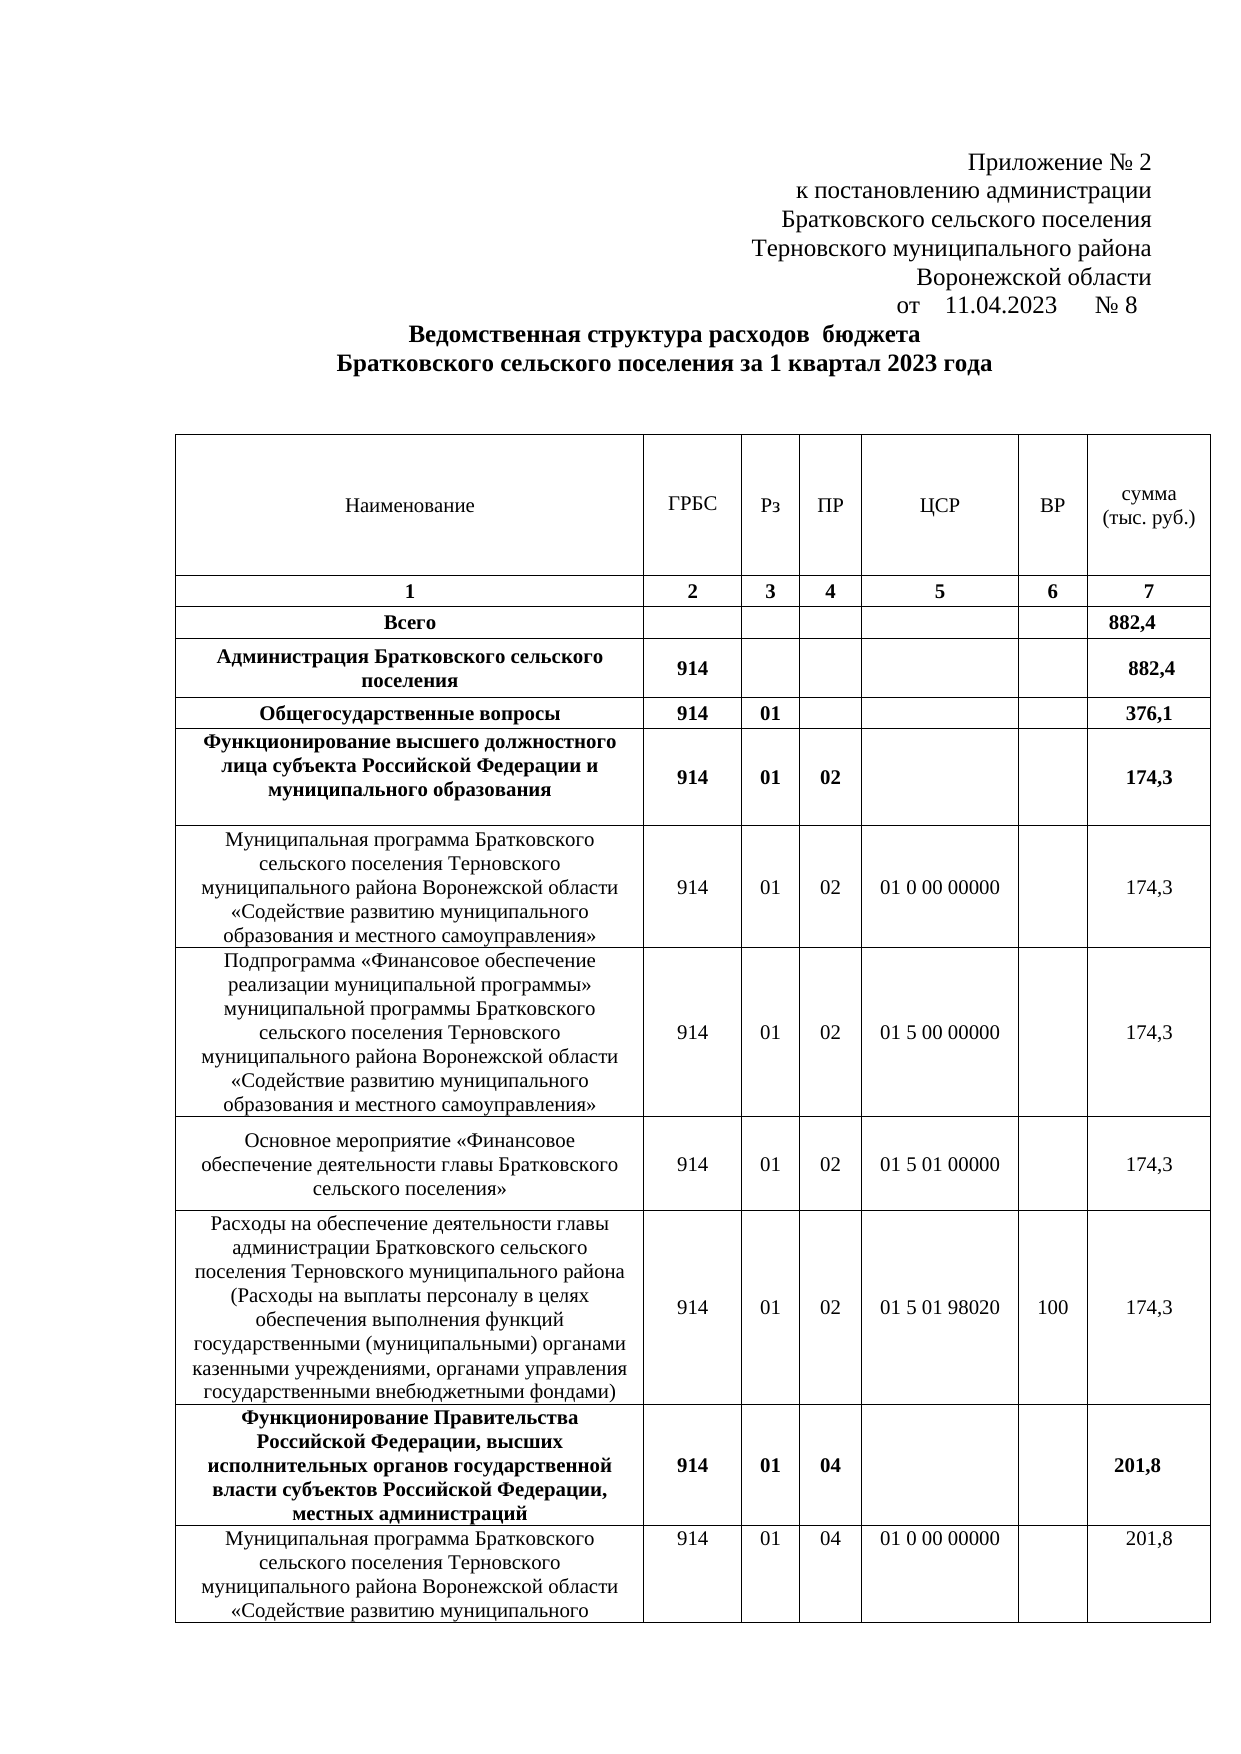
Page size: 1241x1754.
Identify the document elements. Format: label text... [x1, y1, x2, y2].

table_cell 01 5 00 00000 [862, 948, 1018, 1116]
table_cell [742, 607, 799, 637]
table_cell 01 [742, 1117, 799, 1210]
table_cell 882,4 [1088, 639, 1210, 697]
table_cell [862, 1405, 1018, 1525]
text к постановлению администрации [177, 176, 1152, 204]
table_cell 02 [800, 1117, 861, 1210]
table_cell 174,3 [1088, 826, 1210, 947]
table_cell Администрация Братковского сельского поселения [176, 639, 643, 697]
table_cell [862, 607, 1018, 637]
text Приложение № 2 [177, 147, 1152, 176]
table_cell 882,4 [1088, 607, 1210, 637]
table_cell 5 [862, 576, 1018, 606]
table_cell 914 [644, 1211, 741, 1403]
table_cell Функционирование высшего должностного лица субъекта Российской Федерации и муниципального образования [176, 729, 643, 825]
table_cell [1019, 1117, 1087, 1210]
table_cell 1 [176, 576, 643, 606]
table_cell Всего [176, 607, 643, 637]
table_cell 6 [1019, 576, 1087, 606]
table_cell 02 [800, 729, 861, 825]
table_cell [1019, 639, 1087, 697]
table_cell [1019, 698, 1087, 728]
table_cell 01 [742, 1405, 799, 1525]
table_header ПР [800, 435, 861, 575]
table_cell [800, 607, 861, 637]
table_cell 02 [800, 1211, 861, 1403]
table_cell 914 [644, 639, 741, 697]
table_cell Подпрограмма «Финансовое обеспечение реализации муниципальной программы» муниципальной программы Братковского сельского поселения Терновского муниципального района Воронежской области «Содействие развитию муниципального образования и местного самоуправления» [176, 948, 643, 1116]
table_cell [800, 698, 861, 728]
table_cell 02 [800, 826, 861, 947]
table_cell Функционирование Правительства Российской Федерации, высших исполнительных органов государственной власти субъектов Российской Федерации, местных администраций [176, 1405, 643, 1525]
table_cell 174,3 [1088, 1117, 1210, 1210]
table_cell 01 5 01 98020 [862, 1211, 1018, 1403]
text от 11.04.2023 № 8 [177, 291, 1152, 319]
text Ведомственная структура расходов бюджета [177, 319, 1152, 348]
table_header Наименование [176, 435, 643, 575]
table_cell 01 [742, 948, 799, 1116]
table_cell [1019, 948, 1087, 1116]
table_cell 201,8 [1088, 1526, 1210, 1622]
text Братковского сельского поселения [177, 204, 1152, 233]
text Терновского муниципального района [177, 233, 1152, 262]
table_cell 100 [1019, 1211, 1087, 1403]
table_cell 376,1 [1088, 698, 1210, 728]
table_cell 174,3 [1088, 948, 1210, 1116]
table_cell [862, 698, 1018, 728]
table_cell [862, 729, 1018, 825]
table_header сумма (тыс. руб.) [1088, 435, 1210, 575]
table_cell 2 [644, 576, 741, 606]
table_cell 7 [1088, 576, 1210, 606]
table_cell 01 [742, 1211, 799, 1403]
table_header ВР [1019, 435, 1087, 575]
table_header Рз [742, 435, 799, 575]
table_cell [176, 1526, 643, 1622]
table_cell 01 0 00 00000 [862, 1526, 1018, 1622]
table_cell [1019, 826, 1087, 947]
table_cell Основное мероприятие «Финансовое обеспечение деятельности главы Братковского сельского поселения» [176, 1117, 643, 1210]
table_cell 914 [644, 1405, 741, 1525]
table_cell 01 0 00 00000 [862, 826, 1018, 947]
table_cell 914 [644, 1526, 741, 1622]
table_cell 174,3 [1088, 729, 1210, 825]
table_header ЦСР [862, 435, 1018, 575]
table_cell [1019, 1405, 1087, 1525]
table_cell 01 [742, 698, 799, 728]
table_cell Расходы на обеспечение деятельности главы администрации Братковского сельского поселения Терновского муниципального района (Расходы на выплаты персоналу в целях обеспечения выполнения функций государственными (муниципальными) органами казенными учреждениями, органами управления государственными внебюджетными фондами) [176, 1211, 643, 1403]
table_cell 914 [644, 698, 741, 728]
table_cell [1019, 607, 1087, 637]
table_cell 201,8 [1088, 1405, 1210, 1525]
table_cell 914 [644, 948, 741, 1116]
table_header ГРБС [644, 435, 741, 575]
text Воронежской области [177, 262, 1152, 291]
table_cell 01 [742, 826, 799, 947]
text Братковского сельского поселения за 1 квартал 2023 года [177, 348, 1152, 377]
table_cell [862, 639, 1018, 697]
table_cell 04 [800, 1526, 861, 1622]
table_cell [742, 639, 799, 697]
table_cell 01 5 01 00000 [862, 1117, 1018, 1210]
table_cell 3 [742, 576, 799, 606]
table_cell 914 [644, 1117, 741, 1210]
table_cell 01 [742, 729, 799, 825]
table_cell [644, 607, 741, 637]
table_cell Общегосударственные вопросы [176, 698, 643, 728]
table_cell 174,3 [1088, 1211, 1210, 1403]
table_cell 4 [800, 576, 861, 606]
table_cell 02 [800, 948, 861, 1116]
table_cell [1019, 729, 1087, 825]
table_cell 01 [742, 1526, 799, 1622]
table_cell [1019, 1526, 1087, 1622]
table_cell 914 [644, 826, 741, 947]
table_cell [800, 639, 861, 697]
table_cell 04 [800, 1405, 861, 1525]
table_cell 914 [644, 729, 741, 825]
